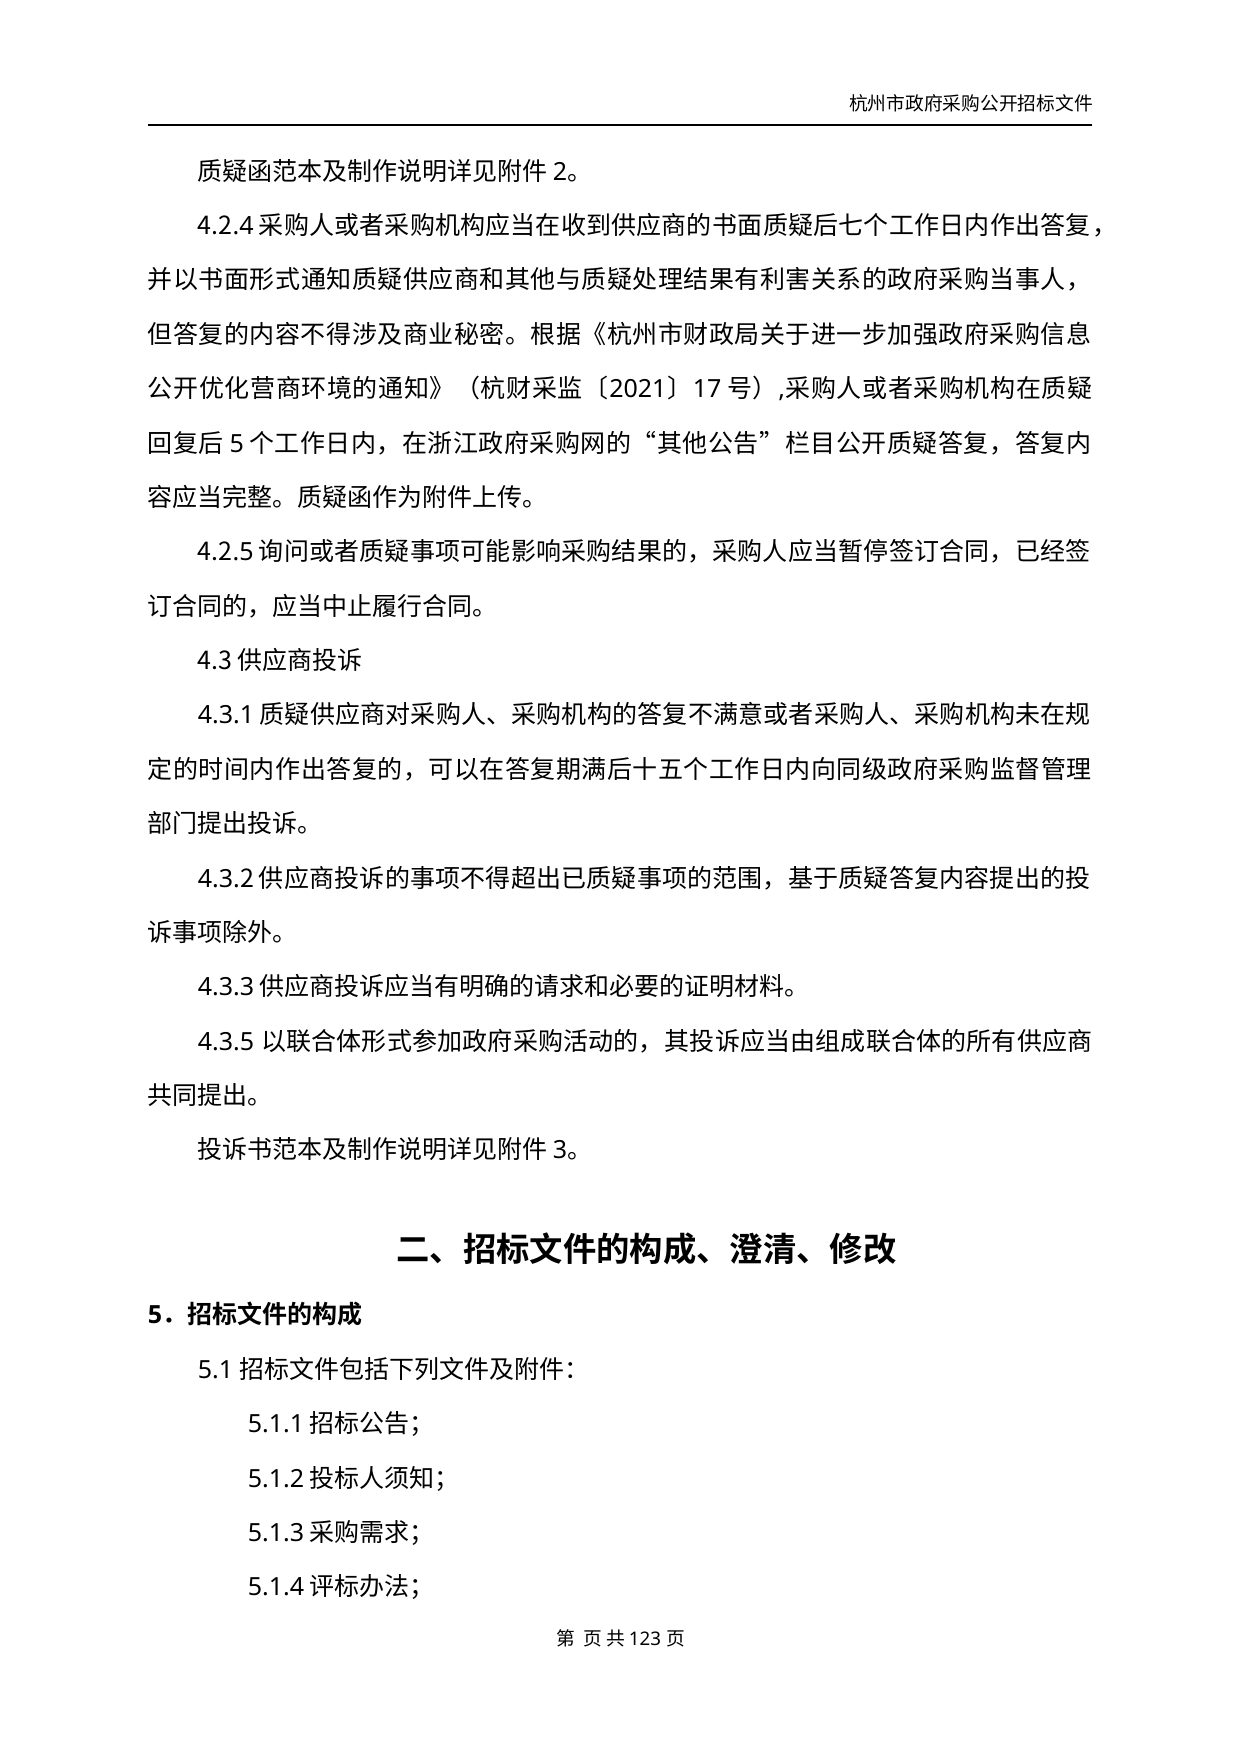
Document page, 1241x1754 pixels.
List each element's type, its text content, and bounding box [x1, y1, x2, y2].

text 4.2.5询问或者质疑事项可能影响采购结果的，采购人应当暂停签订合同，已经签订合同的，应当中止履行合同。 [148, 532, 1092, 622]
text 4.3.1质疑供应商对采购人、采购机构的答复不满意或者采购人、采购机构未在规定的时间内作出答复的，可以在答复期满后十五个工作日内向同级政府采购监督管理部门提出投诉。 [148, 695, 1092, 840]
text 4.3.2供应商投诉的事项不得超出已质疑事项的范围，基于质疑答复内容提出的投诉事项除外。 [148, 858, 1092, 949]
text 4.2.4采购人或者采购机构应当在收到供应商的书面质疑后七个工作日内作出答复，并以书面形式通知质疑供应商和其他与质疑处理结果有利害关系的政府采购当事人，但答复的内容不得涉及商业秘密。根据《杭州市财政局关于进一步加强政府采购信息公开优化营商环境的通知》（杭财采监〔2021〕17号）,采购人或者采购机构在质疑回复后5个工作日内，在浙江政府采购网的“其他公告”栏目公开质疑答复，答复内容应当完整。质疑函作为附件上传。 [148, 206, 1092, 514]
text 5．招标文件的构成 [148, 1295, 1092, 1331]
text 5.1.3采购需求； [148, 1512, 1092, 1549]
text 5.1.2投标人须知； [148, 1458, 1092, 1494]
text 4.3供应商投诉 [148, 641, 1092, 677]
text 二、招标文件的构成、澄清、修改 [148, 1223, 1092, 1271]
text 4.3.5 以联合体形式参加政府采购活动的，其投诉应当由组成联合体的所有供应商共同提出。 [148, 1021, 1092, 1112]
text 4.3.3供应商投诉应当有明确的请求和必要的证明材料。 [148, 967, 1092, 1003]
text 5.1.4评标办法； [148, 1567, 1092, 1603]
text 投诉书范本及制作说明详见附件3。 [148, 1130, 1092, 1166]
text 5.1 招标文件包括下列文件及附件： [148, 1349, 1092, 1386]
text 5.1.1招标公告； [148, 1404, 1092, 1440]
text 质疑函范本及制作说明详见附件2。 [148, 151, 1092, 187]
